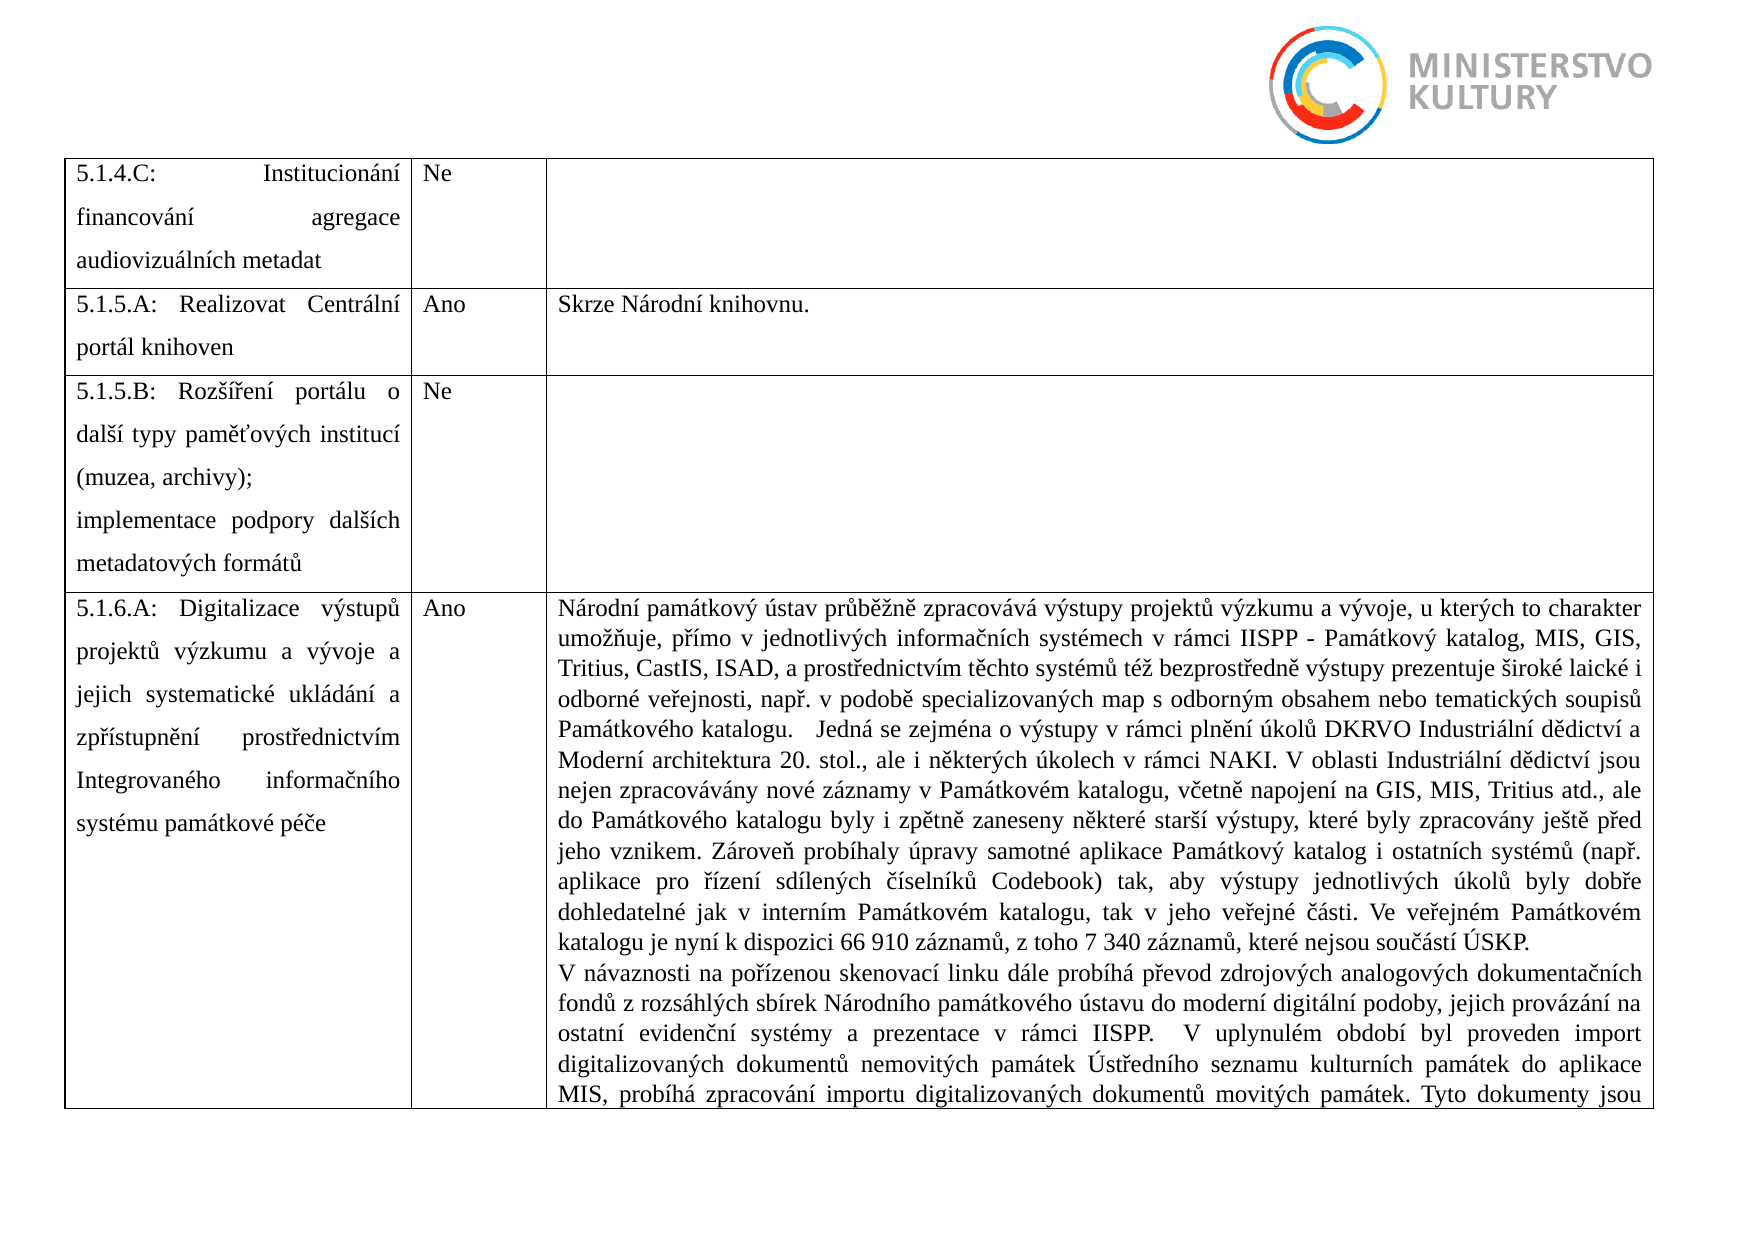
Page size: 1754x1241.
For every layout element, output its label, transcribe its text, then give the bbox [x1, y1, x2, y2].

table_cell [547, 376, 1653, 592]
table_cell 5.1.5.A: Realizovat Centrální portál knihoven [66, 289, 411, 375]
table_cell Ne [412, 159, 546, 288]
table_cell 5.1.5.B: Rozšíření portálu o další typy paměťových institucí (muzea, archivy); implementace podpory dalších metadatových formátů [66, 376, 411, 592]
table_cell Ano [412, 593, 546, 1108]
table_cell [547, 159, 1653, 288]
table_cell Ne [412, 376, 546, 592]
table_cell Ano [412, 289, 546, 375]
table_cell Skrze Národní knihovnu. [547, 289, 1653, 375]
table_cell 5.1.4.C: Institucionání financování agregace audiovizuálních metadat [66, 159, 411, 288]
picture [1256, 15, 1694, 158]
